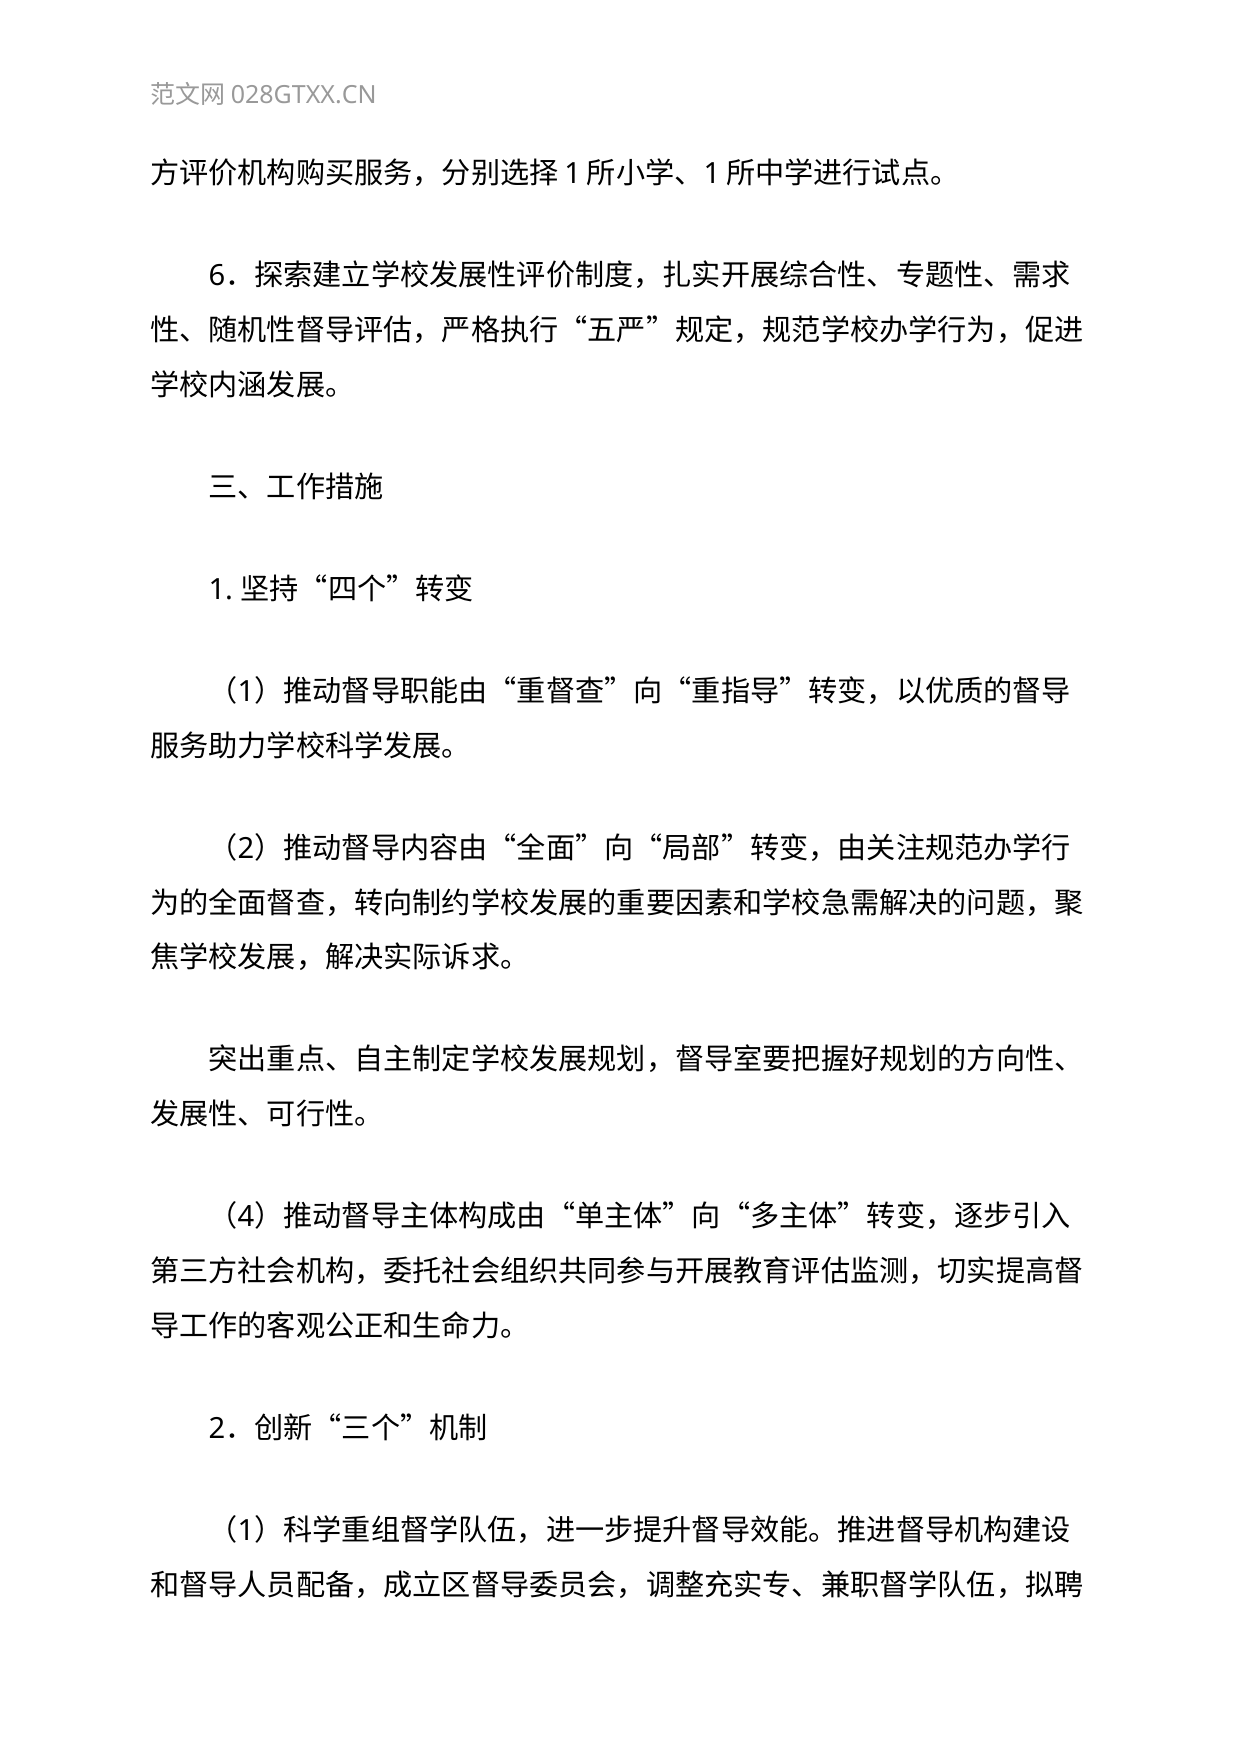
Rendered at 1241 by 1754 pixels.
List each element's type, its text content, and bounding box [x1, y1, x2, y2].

text （2）推动督导内容由“全面”向“局部”转变，由关注规范办学行为的全面督查，转向制约学校发展的重要因素和学校急需解决的问题，聚焦学校发展，解决实际诉求。 [150, 824, 1090, 976]
text 1. 坚持“四个”转变 [150, 565, 1090, 608]
text （4）推动督导主体构成由“单主体”向“多主体”转变，逐步引入第三方社会机构，委托社会组织共同参与开展教育评估监测，切实提高督导工作的客观公正和生命力。 [150, 1192, 1090, 1345]
text 2．创新“三个”机制 [150, 1404, 1090, 1447]
text 6．探索建立学校发展性评价制度，扎实开展综合性、专题性、需求性、随机性督导评估，严格执行“五严”规定，规范学校办学行为，促进学校内涵发展。 [150, 252, 1090, 404]
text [150, 150, 1090, 192]
text 突出重点、自主制定学校发展规划，督导室要把握好规划的方向性、发展性、可行性。 [150, 1036, 1090, 1133]
text （1）推动督导职能由“重督查”向“重指导”转变，以优质的督导服务助力学校科学发展。 [150, 667, 1090, 765]
text 三、工作措施 [150, 464, 1090, 506]
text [150, 1506, 1090, 1603]
